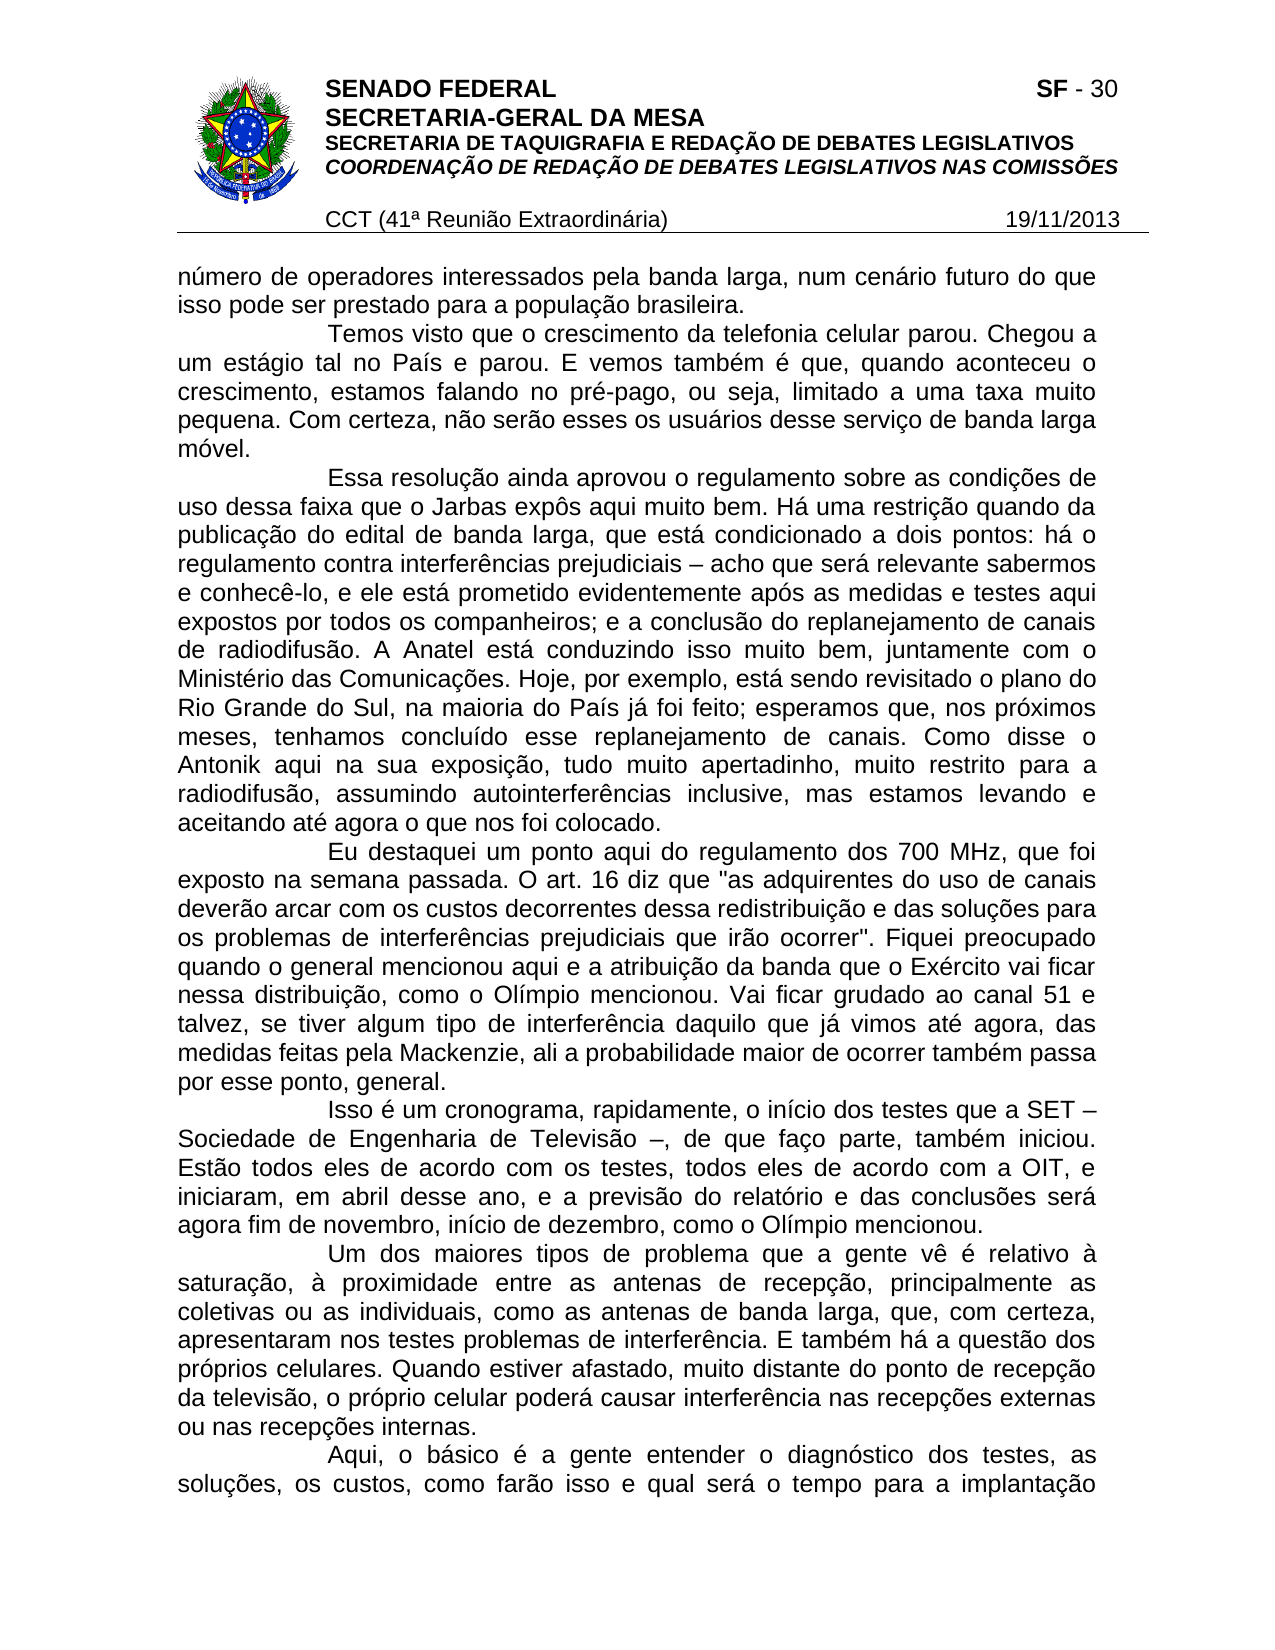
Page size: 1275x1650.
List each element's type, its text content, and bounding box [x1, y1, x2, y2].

text Temos visto que o crescimento da telefonia celular parou. Chegou a um estágio tal no País e parou. E vemos também é que, quando aconteceu o crescimento, estamos falando no pré-pago, ou seja, limitado a uma taxa muito pequena. Com certeza, não serão esses os usuários desse serviço de banda larga móvel. [177, 319, 1098, 463]
text Essa resolução ainda aprovou o regulamento sobre as condições de uso dessa faixa que o Jarbas expôs aqui muito bem. Há uma restrição quando da publicação do edital de banda larga, que está condicionado a dois pontos: há o regulamento contra interferências prejudiciais – acho que será relevante sabermos e conhecê-lo, e ele está prometido evidentemente após as medidas e testes aqui expostos por todos os companheiros; e a conclusão do replanejamento de canais de radiodifusão. A Anatel está conduzindo isso muito bem, juntamente com o Ministério das Comunicações. Hoje, por exemplo, está sendo revisitado o plano do Rio Grande do Sul, na maioria do País já foi feito; esperamos que, nos próximos meses, tenhamos concluído esse replanejamento de canais. Como disse o Antonik aqui na sua exposição, tudo muito apertadinho, muito restrito para a radiodifusão, assumindo autointerferências inclusive, mas estamos levando e aceitando até agora o que nos foi colocado. [177, 463, 1098, 836]
text Isso é um cronograma, rapidamente, o início dos testes que a SET – Sociedade de Engenharia de Televisão –, de que faço parte, também iniciou. Estão todos eles de acordo com os testes, todos eles de acordo com a OIT, e iniciaram, em abril desse ano, e a previsão do relatório e das conclusões será agora fim de novembro, início de dezembro, como o Olímpio mencionou. [177, 1095, 1098, 1239]
picture [188, 73, 302, 206]
text Um dos maiores tipos de problema que a gente vê é relativo à saturação, à proximidade entre as antenas de recepção, principalmente as coletivas ou as individuais, como as antenas de banda larga, que, com certeza, apresentaram nos testes problemas de interferência. E também há a questão dos próprios celulares. Quando estiver afastado, muito distante do ponto de recepção da televisão, o próprio celular poderá causar interferência nas recepções externas ou nas recepções internas. [177, 1239, 1098, 1440]
text Eu destaquei um ponto aqui do regulamento dos 700 MHz, que foi exposto na semana passada. O art. 16 diz que "as adquirentes do uso de canais deverão arcar com os custos decorrentes dessa redistribuição e das soluções para os problemas de interferências prejudiciais que irão ocorrer". Fiquei preocupado quando o general mencionou aqui e a atribuição da banda que o Exército vai ficar nessa distribuição, como o Olímpio mencionou. Vai ficar grudado ao canal 51 e talvez, se tiver algum tipo de interferência daquilo que já vimos até agora, das medidas feitas pela Mackenzie, ali a probabilidade maior de ocorrer também passa por esse ponto, general. [177, 836, 1098, 1095]
